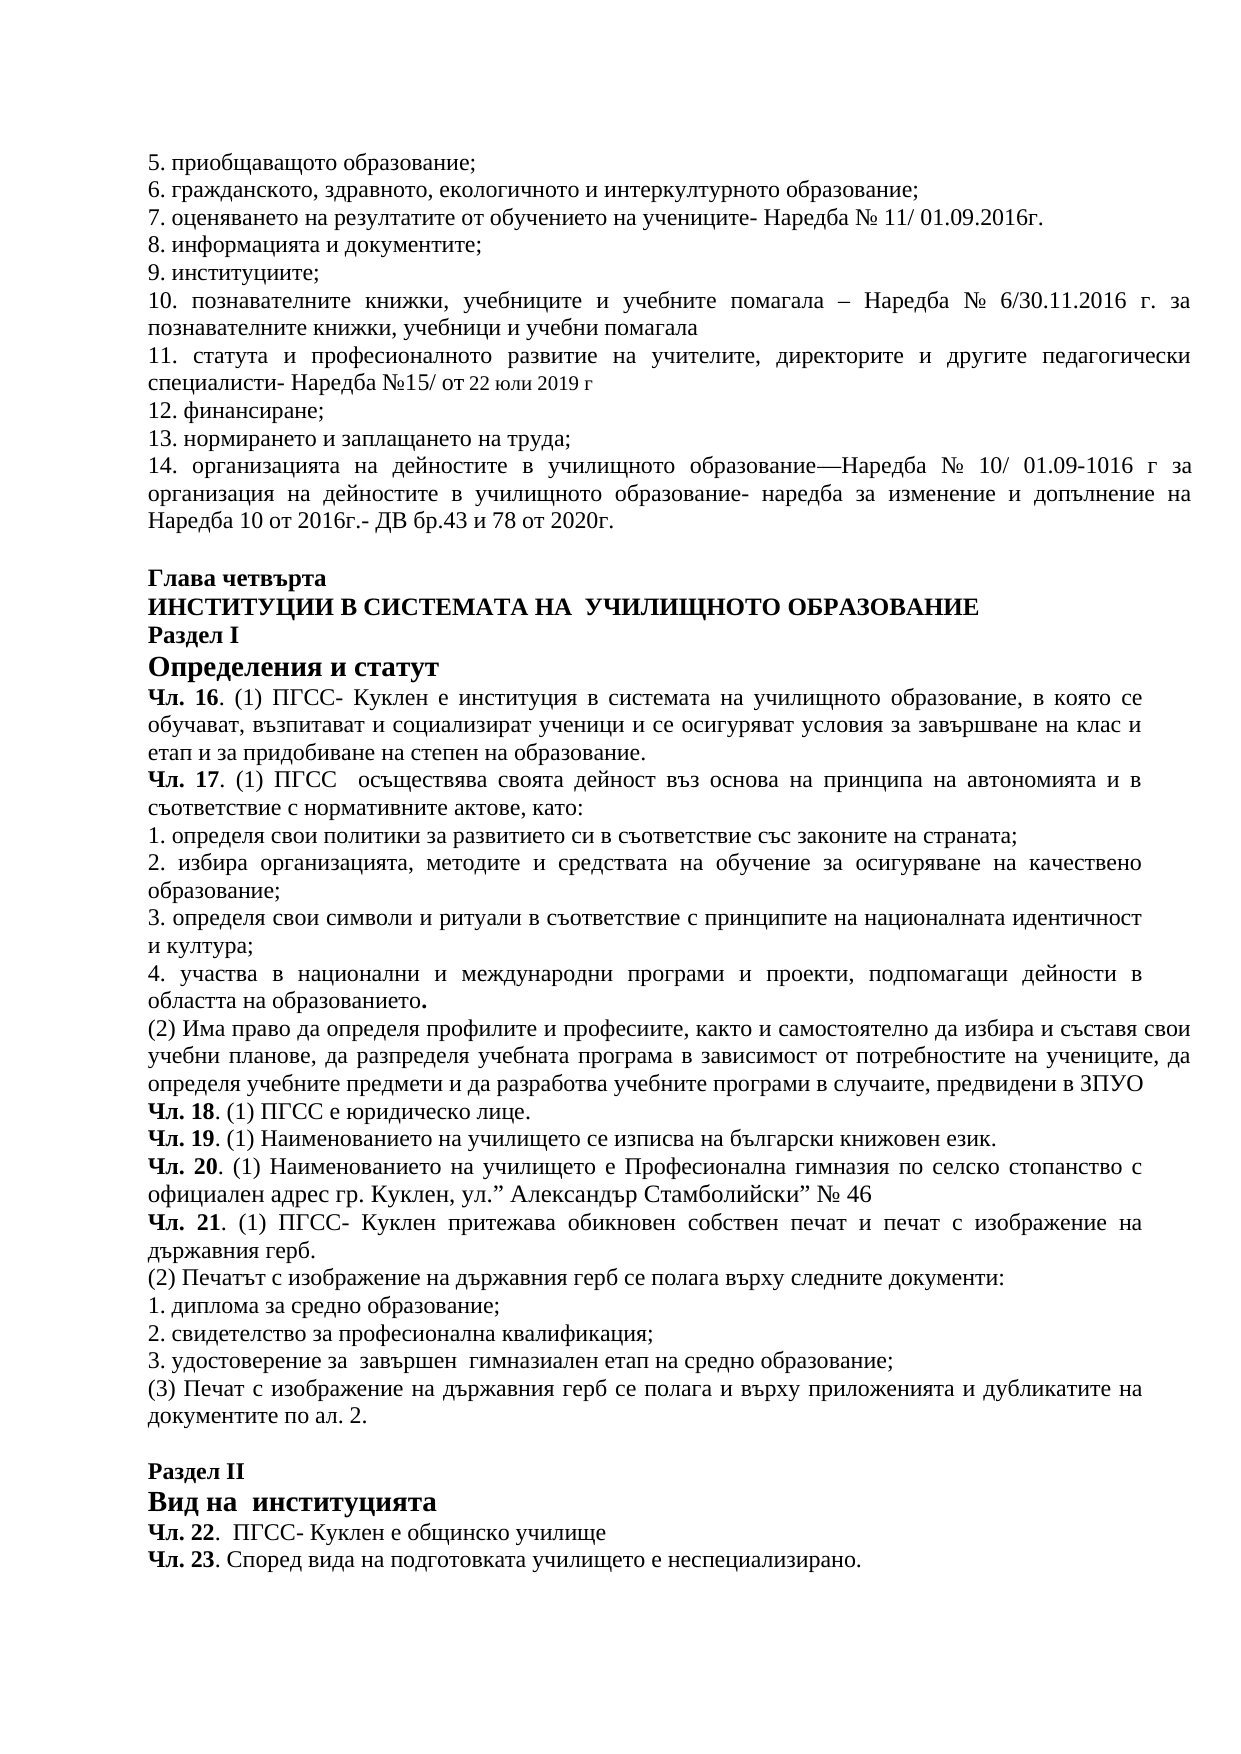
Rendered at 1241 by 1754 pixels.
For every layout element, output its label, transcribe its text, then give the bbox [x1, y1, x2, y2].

text 2. свидетелство за професионална квалификация; [148, 1319, 1144, 1346]
text Чл. 22. ПГСС- Куклен е общинско училище [148, 1518, 1144, 1545]
text Определения и статут [148, 649, 1192, 683]
text (2) Печатът с изображение на държавния герб се полага върху следните документи: [148, 1263, 1144, 1291]
text Чл. 19. (1) Наименованието на училището се изписва на български книжовен език. [148, 1124, 1144, 1152]
text 7. оценяването на резултатите от обучението на учениците- Наредба № 11/ 01.09.2016г. [148, 203, 1192, 230]
text Раздел II [148, 1457, 1144, 1484]
text Раздел I [148, 620, 1144, 649]
text 4. участва в национални и международни програми и проекти, подпомагащи дейности в областта на образованието. [148, 959, 1144, 1014]
text Чл. 23. Според вида на подготовката училището е неспециализирано. [148, 1545, 1144, 1573]
text 6. гражданското, здравното, екологичното и интеркултурното образование; [148, 175, 1192, 203]
text 5. приобщаващото образование; [148, 148, 1192, 175]
text Чл. 20. (1) Наименованието на училището е Професионална гимназия по селско стопанство с официален адрес гр. Куклен, ул.” Александър Стамболийски” № 46 [148, 1152, 1144, 1208]
text 12. финансиране; [148, 396, 1192, 424]
text 9. институциите; [148, 258, 1192, 286]
text Чл. 18. (1) ПГСС е юридическо лице. [148, 1097, 1192, 1124]
text Чл. 17. (1) ПГСС осъществява своята дейност въз основа на принципа на автономията и в съответствие с нормативните актове, като: [148, 765, 1144, 821]
text (2) Има право да определя профилите и професиите, както и самостоятелно да избира и съставя свои учебни планове, да разпределя учебната програма в зависимост от потребностите на учениците, да определя учебните предмети и да разработва учебните програми в случаите, предвидени в ЗПУО [148, 1014, 1192, 1097]
text Глава четвърта [148, 563, 1144, 592]
text 1. определя свои политики за развитието си в съответствие със законите на страната; [148, 821, 1144, 848]
text Чл. 16. (1) ПГСС- Куклен е институция в системата на училищното образование, в която се обучават, възпитават и социализират ученици и се осигуряват условия за завършване на клас и етап и за придобиване на степен на образование. [148, 683, 1144, 765]
text 1. диплома за средно образование; [148, 1291, 1144, 1319]
text ИНСТИТУЦИИ В СИСТЕМАТА НА УЧИЛИЩНОТО ОБРАЗОВАНИЕ [148, 592, 1192, 620]
text (3) Печат с изображение на държавния герб се полага и върху приложенията и дубликатите на документите по ал. 2. [148, 1374, 1144, 1429]
text Вид на институцията [148, 1484, 1144, 1518]
text 10. познавателните книжки, учебниците и учебните помагала – Наредба № 6/30.11.2016 г. за познавателните книжки, учебници и учебни помагала [148, 286, 1192, 341]
text 14. организацията на дейностите в училищното образование—Наредба № 10/ 01.09-1016 г за организация на дейностите в училищното образование- наредба за изменение и допълнение на Наредба 10 от 2016г.- ДВ бр.43 и 78 от 2020г. [148, 451, 1192, 534]
text 11. статута и професионалното развитие на учителите, директорите и другите педагогически специалисти- Наредба №15/ от 22 юли 2019 г [148, 341, 1192, 396]
text 3. удостоверение за завършен гимназиален етап на средно образование; [148, 1346, 1144, 1374]
text 8. информацията и документите; [148, 230, 1192, 258]
text 13. нормирането и заплащането на труда; [148, 424, 1192, 451]
text 2. избира организацията, методите и средствата на обучение за осигуряване на качествено образование; [148, 848, 1144, 903]
text Чл. 21. (1) ПГСС- Куклен притежава обикновен собствен печат и печат с изображение на държавния герб. [148, 1208, 1144, 1263]
text 3. определя свои символи и ритуали в съответствие с принципите на националната идентичност и култура; [148, 903, 1144, 959]
